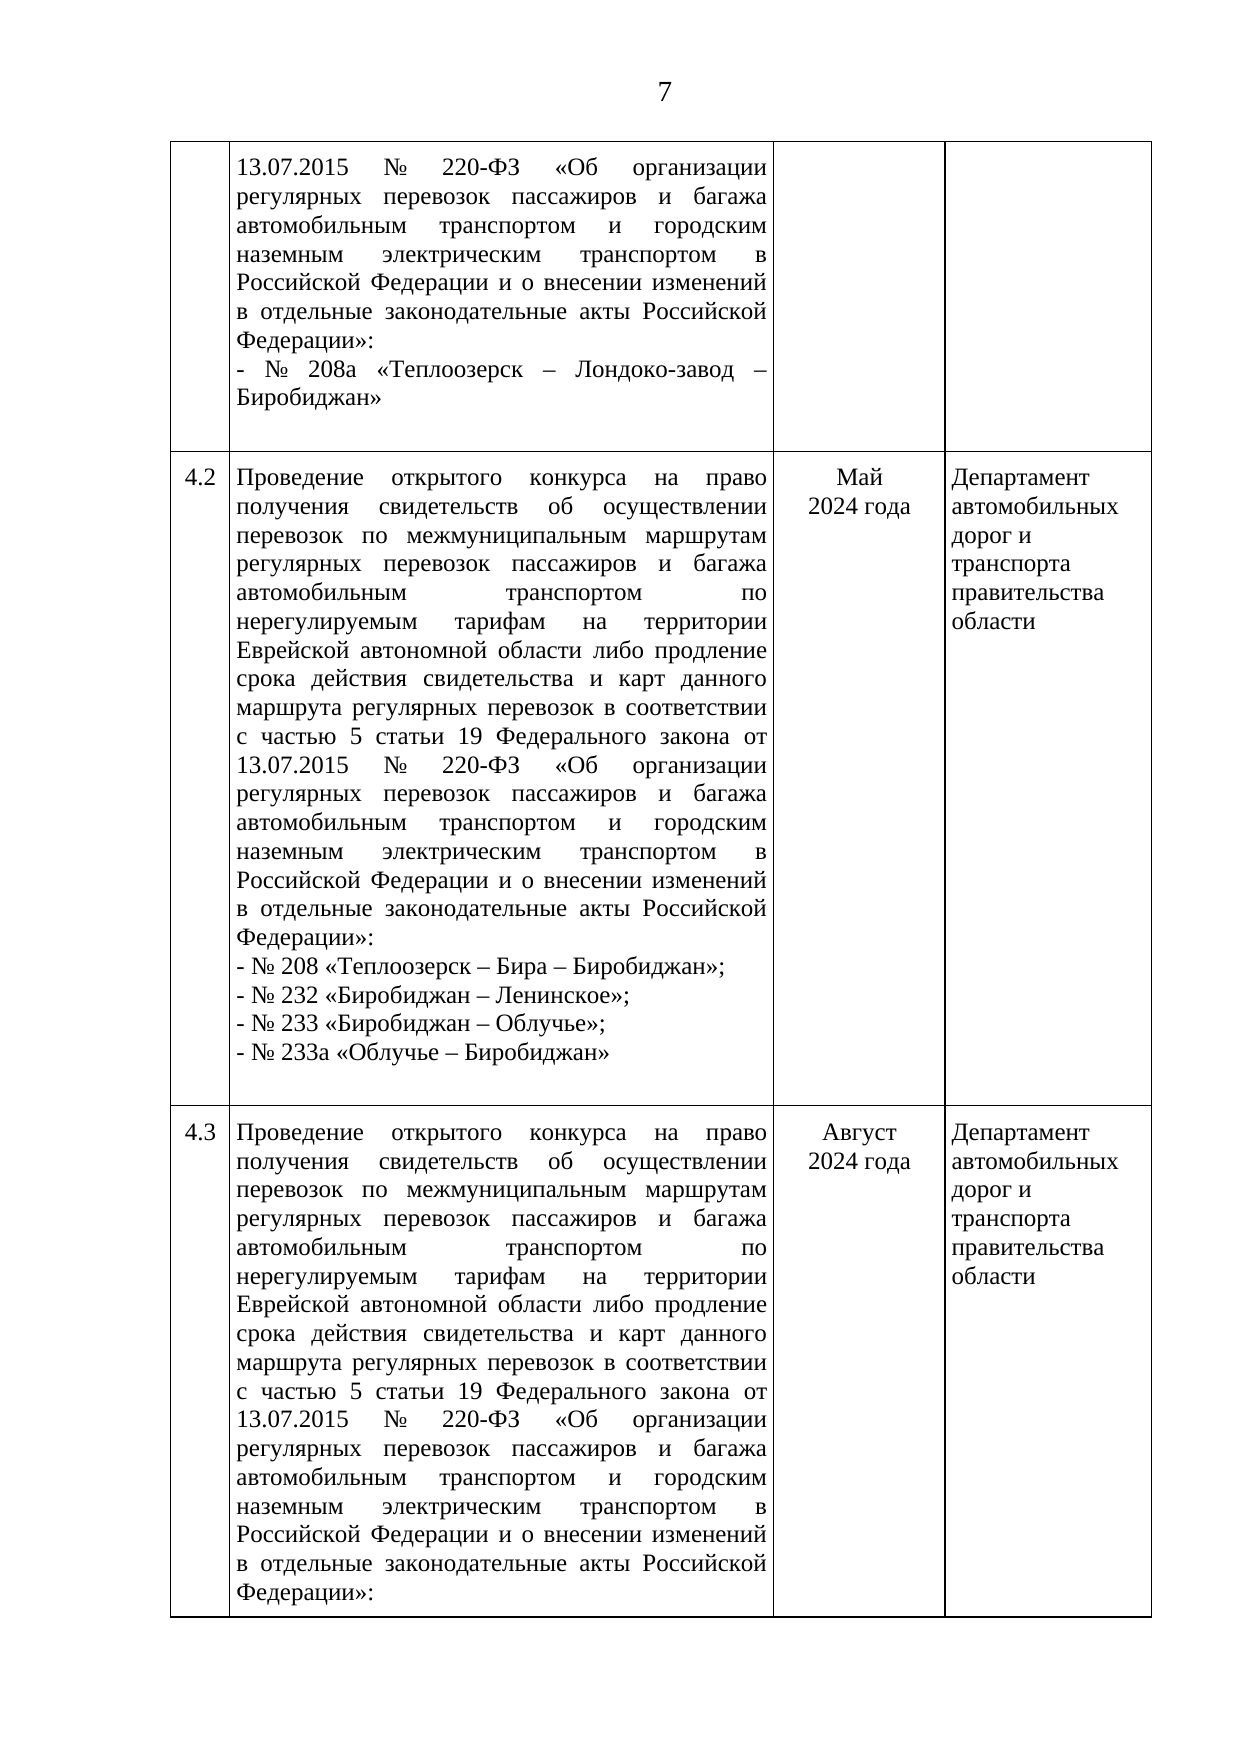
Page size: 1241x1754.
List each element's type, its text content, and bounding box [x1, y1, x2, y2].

table_cell Проведение открытого конкурса на право получения свидетельств об осуществлении перевозок по межмуниципальным маршрутам регулярных перевозок пассажиров и багажа автомобильным транспортом по нерегулируемым тарифам на территории Еврейской автономной области либо продление срока действия свидетельства и карт данного маршрута регулярных перевозок в соответствии с частью 5 статьи 19 Федерального закона от 13.07.2015 № 220-ФЗ «Об организации регулярных перевозок пассажиров и багажа автомобильным транспортом и городским наземным электрическим транспортом в Российской Федерации и о внесении изменений в отдельные законодательные акты Российской Федерации»: - № 208 «Теплоозерск – Бира – Биробиджан»; - № 232 «Биробиджан – Ленинское»; - № 233 «Биробиджан – Облучье»; - № 233а «Облучье – Биробиджан» [230, 452, 773, 1105]
table_cell [171, 142, 229, 451]
table_cell 13.07.2015 № 220-ФЗ «Об организации регулярных перевозок пассажиров и багажа автомобильным транспортом и городским наземным электрическим транспортом в Российской Федерации и о внесении изменений в отдельные законодательные акты Российской Федерации»: - № 208а «Теплоозерск – Лондоко-завод – Биробиджан» [230, 142, 773, 451]
table_cell Проведение открытого конкурса на право получения свидетельств об осуществлении перевозок по межмуниципальным маршрутам регулярных перевозок пассажиров и багажа автомобильным транспортом по нерегулируемым тарифам на территории Еврейской автономной области либо продление срока действия свидетельства и карт данного маршрута регулярных перевозок в соответствии с частью 5 статьи 19 Федерального закона от 13.07.2015 № 220-ФЗ «Об организации регулярных перевозок пассажиров и багажа автомобильным транспортом и городским наземным электрическим транспортом в Российской Федерации и о внесении изменений в отдельные законодательные акты Российской Федерации»: [230, 1106, 773, 1616]
table_cell Департамент автомобильных дорог и транспорта правительства области [946, 452, 1151, 1105]
table_cell Август 2024 года [774, 1106, 944, 1616]
table_cell Май 2024 года [774, 452, 944, 1105]
table_cell 4.2 [171, 452, 229, 1105]
table_cell [774, 142, 944, 451]
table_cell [946, 1106, 1151, 1616]
table_cell 4.3 [171, 1106, 229, 1616]
table_cell [946, 142, 1151, 451]
